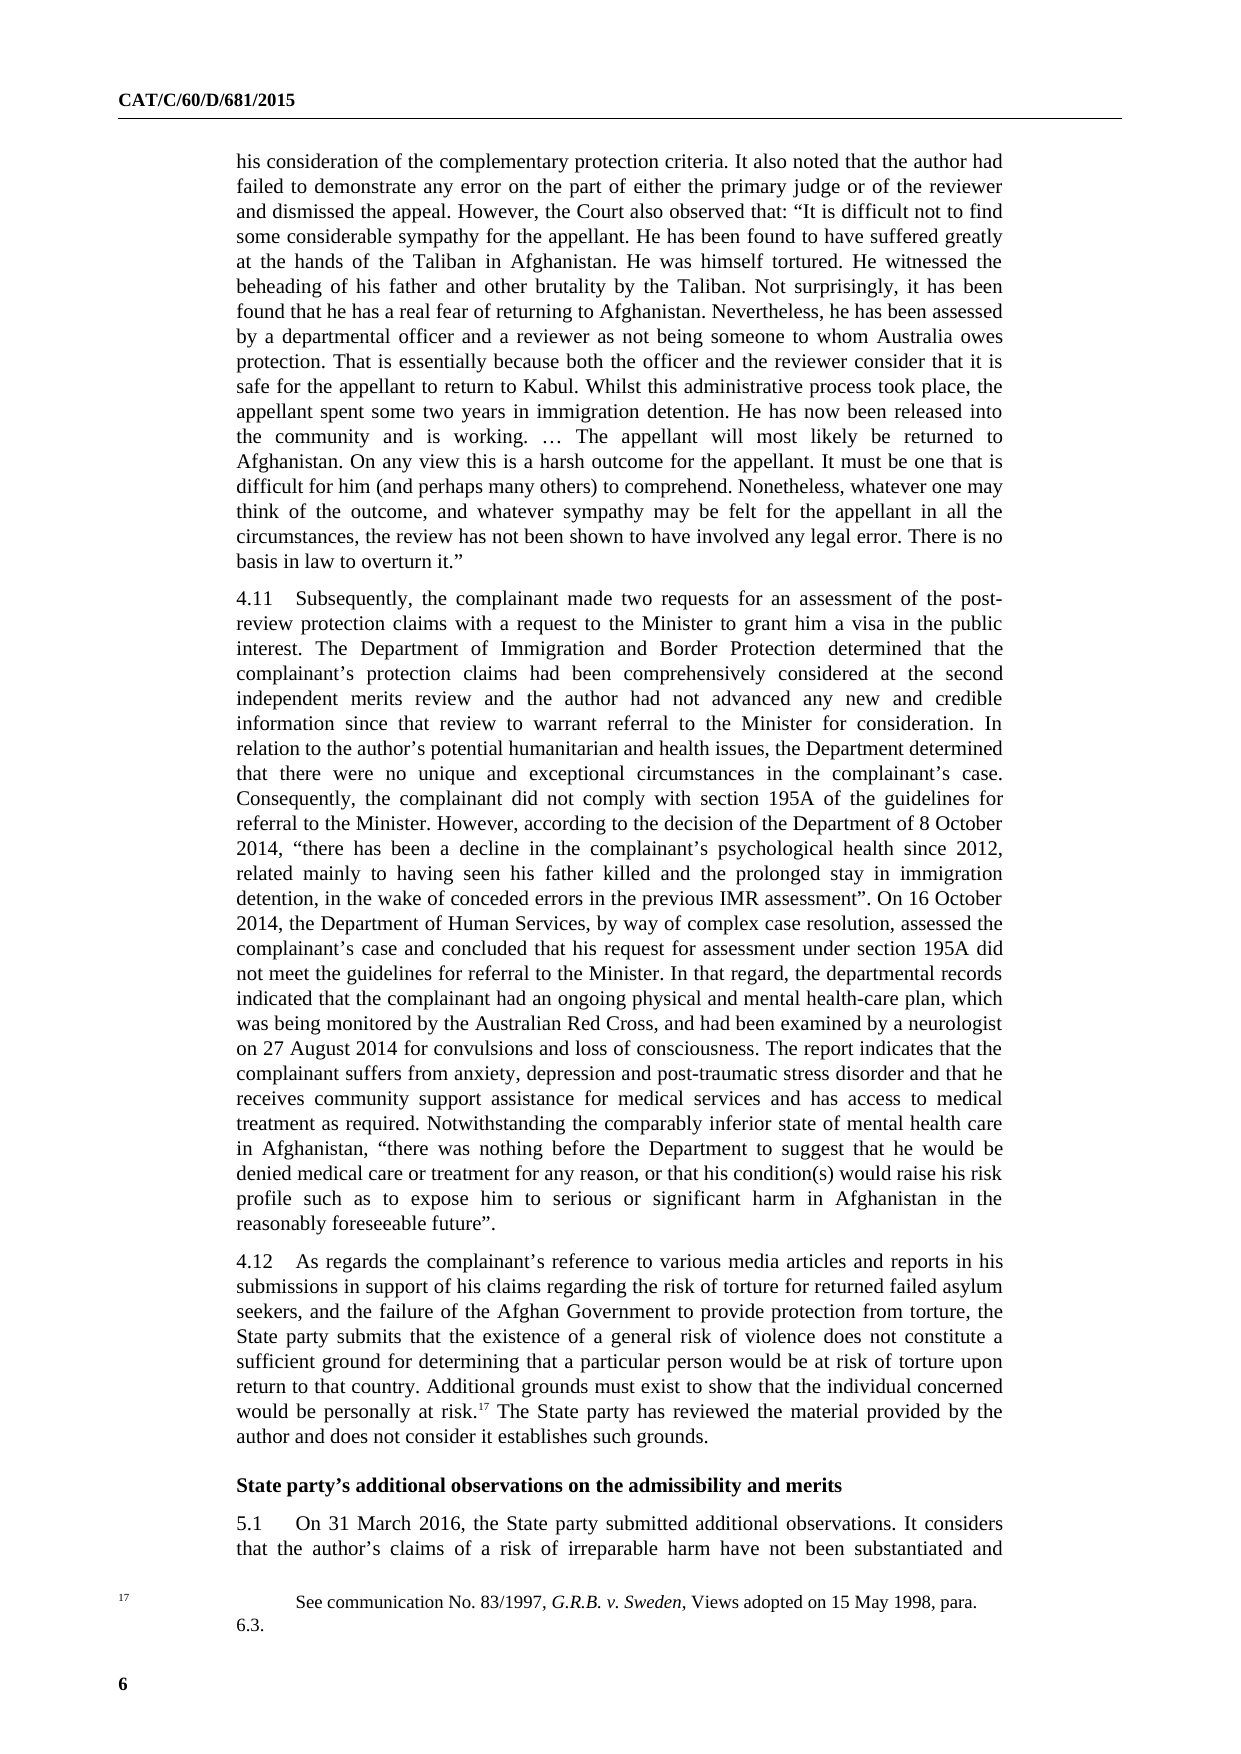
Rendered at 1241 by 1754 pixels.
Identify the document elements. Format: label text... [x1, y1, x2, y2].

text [236, 148, 1004, 573]
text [236, 1510, 1004, 1560]
text 4.11 Subsequently, the complainant made two requests for an assessment of the post-review protection claims with a request to the Minister to grant him a visa in the public interest. The Department of Immigration and Border Protection determined that the complainant’s protection claims had been comprehensively considered at the second independent merits review and the author had not advanced any new and credible information since that review to warrant referral to the Minister for consideration. In relation to the author’s potential humanitarian and health issues, the Department determined that there were no unique and exceptional circumstances in the complainant’s case. Consequently, the complainant did not comply with section 195A of the guidelines for referral to the Minister. However, according to the decision of the Department of 8 October 2014, “there has been a decline in the complainant’s psychological health since 2012, related mainly to having seen his father killed and the prolonged stay in immigration detention, in the wake of conceded errors in the previous IMR assessment”. On 16 October 2014, the Department of Human Services, by way of complex case resolution, assessed the complainant’s case and concluded that his request for assessment under section 195A did not meet the guidelines for referral to the Minister. In that regard, the departmental records indicated that the complainant had an ongoing physical and mental health-care plan, which was being monitored by the Australian Red Cross, and had been examined by a neurologist on 27 August 2014 for convulsions and loss of consciousness. The report indicates that the complainant suffers from anxiety, depression and post-traumatic stress disorder and that he receives community support assistance for medical services and has access to medical treatment as required. Notwithstanding the comparably inferior state of mental health care in Afghanistan, “there was nothing before the Department to suggest that he would be denied medical care or treatment for any reason, or that his condition(s) would raise his risk profile such as to expose him to serious or significant harm in Afghanistan in the reasonably foreseeable future”. [236, 585, 1004, 1235]
text State party’s additional observations on the admissibility and merits [118, 1473, 1004, 1498]
text 4.12 As regards the complainant’s reference to various media articles and reports in his submissions in support of his claims regarding the risk of torture for returned failed asylum seekers, and the failure of the Afghan Government to provide protection from torture, the State party submits that the existence of a general risk of violence does not constitute a sufficient ground for determining that a particular person would be at risk of torture upon return to that country. Additional grounds must exist to show that the individual concerned would be personally at risk. The State party has reviewed the material provided by the author and does not consider it establishes such grounds. [236, 1248, 1004, 1448]
